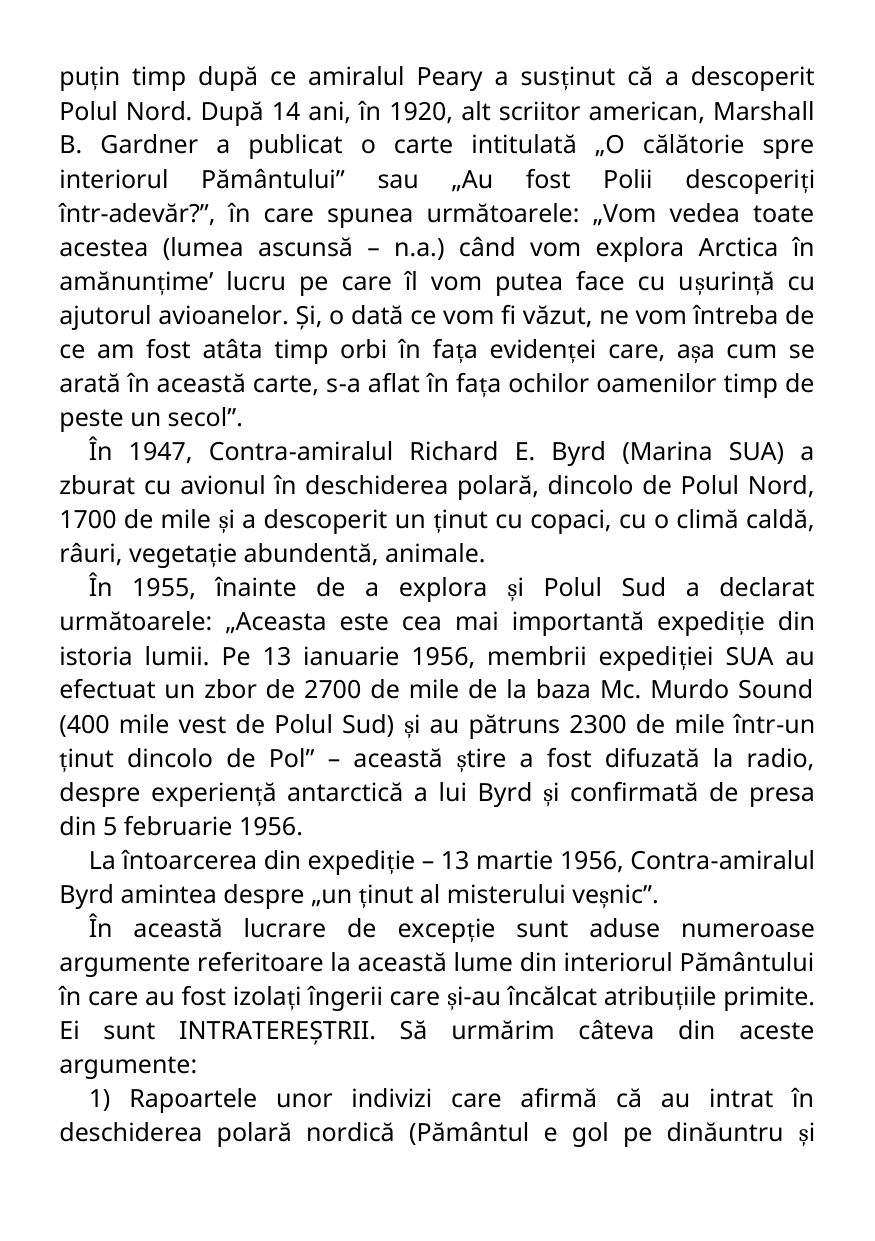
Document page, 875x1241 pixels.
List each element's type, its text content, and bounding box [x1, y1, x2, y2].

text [59, 59, 815, 434]
text În 1947, Contra-amiralul Richard E. Byrd (Marina SUA) a zburat cu avionul în deschiderea polară, dincolo de Polul Nord, 1700 de mile și a descoperit un ținut cu copaci, cu o climă caldă, râuri, vegetație abundentă, animale. [59, 434, 815, 570]
text În 1955, înainte de a explora și Polul Sud a declarat următoarele: „Aceasta este cea mai importantă expediție din istoria lumii. Pe 13 ianuarie 1956, membrii expediției SUA au efectuat un zbor de 2700 de mile de la baza Mc. Murdo Sound (400 mile vest de Polul Sud) și au pătruns 2300 de mile într-un ținut dincolo de Pol” – această știre a fost difuzată la radio, despre experiență antarctică a lui Byrd și confirmată de presa din 5 februarie 1956. [59, 570, 815, 842]
text La întoarcerea din expediție – 13 martie 1956, Contra-amiralul Byrd amintea despre „un ținut al misterului veșnic”. [59, 842, 815, 911]
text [59, 1081, 815, 1149]
text În această lucrare de excepție sunt aduse numeroase argumente referitoare la această lume din interiorul Pământului în care au fost izolați îngerii care și-au încălcat atribuțiile primite. Ei sunt INTRATEREŞTRII. Să urmărim câteva din aceste argumente: [59, 911, 815, 1081]
